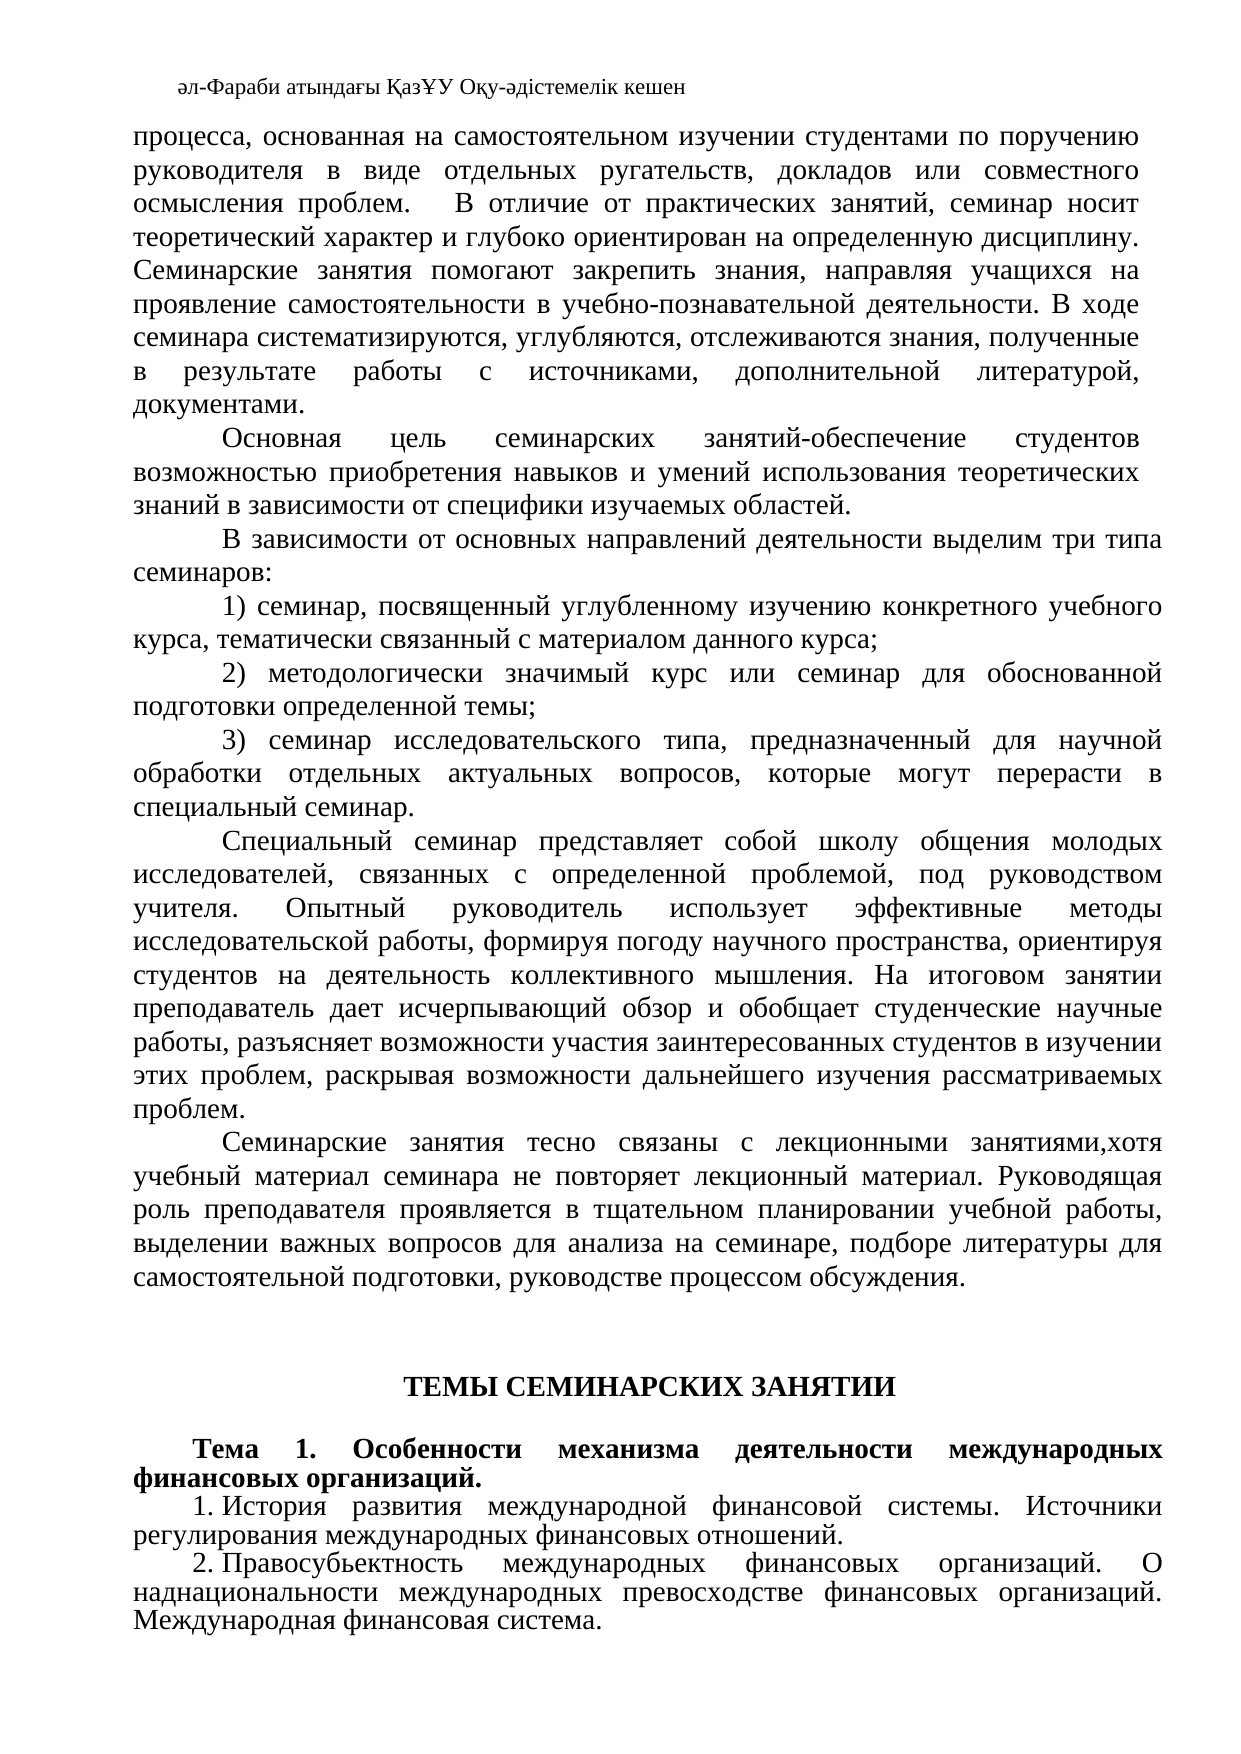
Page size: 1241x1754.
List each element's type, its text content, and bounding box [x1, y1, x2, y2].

text В зависимости от основных направлений деятельности выделим три типа семинаров: [133, 521, 1163, 588]
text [133, 118, 1140, 420]
text Семинарские занятия тесно связаны с лекционными занятиями,хотя учебный материал семинара не повторяет лекционный материал. Руководящая роль преподавателя проявляется в тщательном планировании учебной работы, выделении важных вопросов для анализа на семинаре, подборе литературы для самостоятельной подготовки, руководстве процессом обсуждения. [133, 1124, 1163, 1292]
text 2) методологически значимый курс или семинар для обоснованной подготовки определенной темы; [133, 655, 1163, 722]
list История развития международной финансовой системы. Источники регулирования международных финансовых отношений. [133, 1493, 1163, 1550]
subtitle ТЕМЫ СЕМИНАРСКИХ ЗАНЯТИИ [133, 1369, 1166, 1402]
list Правосубьектность международных финансовых организаций. О наднациональности международных превосходстве финансовых организаций. Международная финансовая система. [133, 1550, 1163, 1636]
text 1) семинар, посвященный углубленному изучению конкретного учебного курса, тематически связанный с материалом данного курса; [133, 588, 1163, 655]
text Тема 1. Особенности механизма деятельности международных финансовых организаций. [133, 1436, 1163, 1493]
text Специальный семинар представляет собой школу общения молодых исследователей, связанных с определенной проблемой, под руководством учителя. Опытный руководитель использует эффективные методы исследовательской работы, формируя погоду научного пространства, ориентируя студентов на деятельность коллективного мышления. На итоговом занятии преподаватель дает исчерпывающий обзор и обобщает студенческие научные работы, разъясняет возможности участия заинтересованных студентов в изучении этих проблем, раскрывая возможности дальнейшего изучения рассматриваемых проблем. [133, 823, 1163, 1124]
text 3) семинар исследовательского типа, предназначенный для научной обработки отдельных актуальных вопросов, которые могут перерасти в специальный семинар. [133, 722, 1163, 823]
text Основная цель семинарских занятий-обеспечение студентов возможностью приобретения навыков и умений использования теоретических знаний в зависимости от специфики изучаемых областей. [133, 420, 1140, 521]
